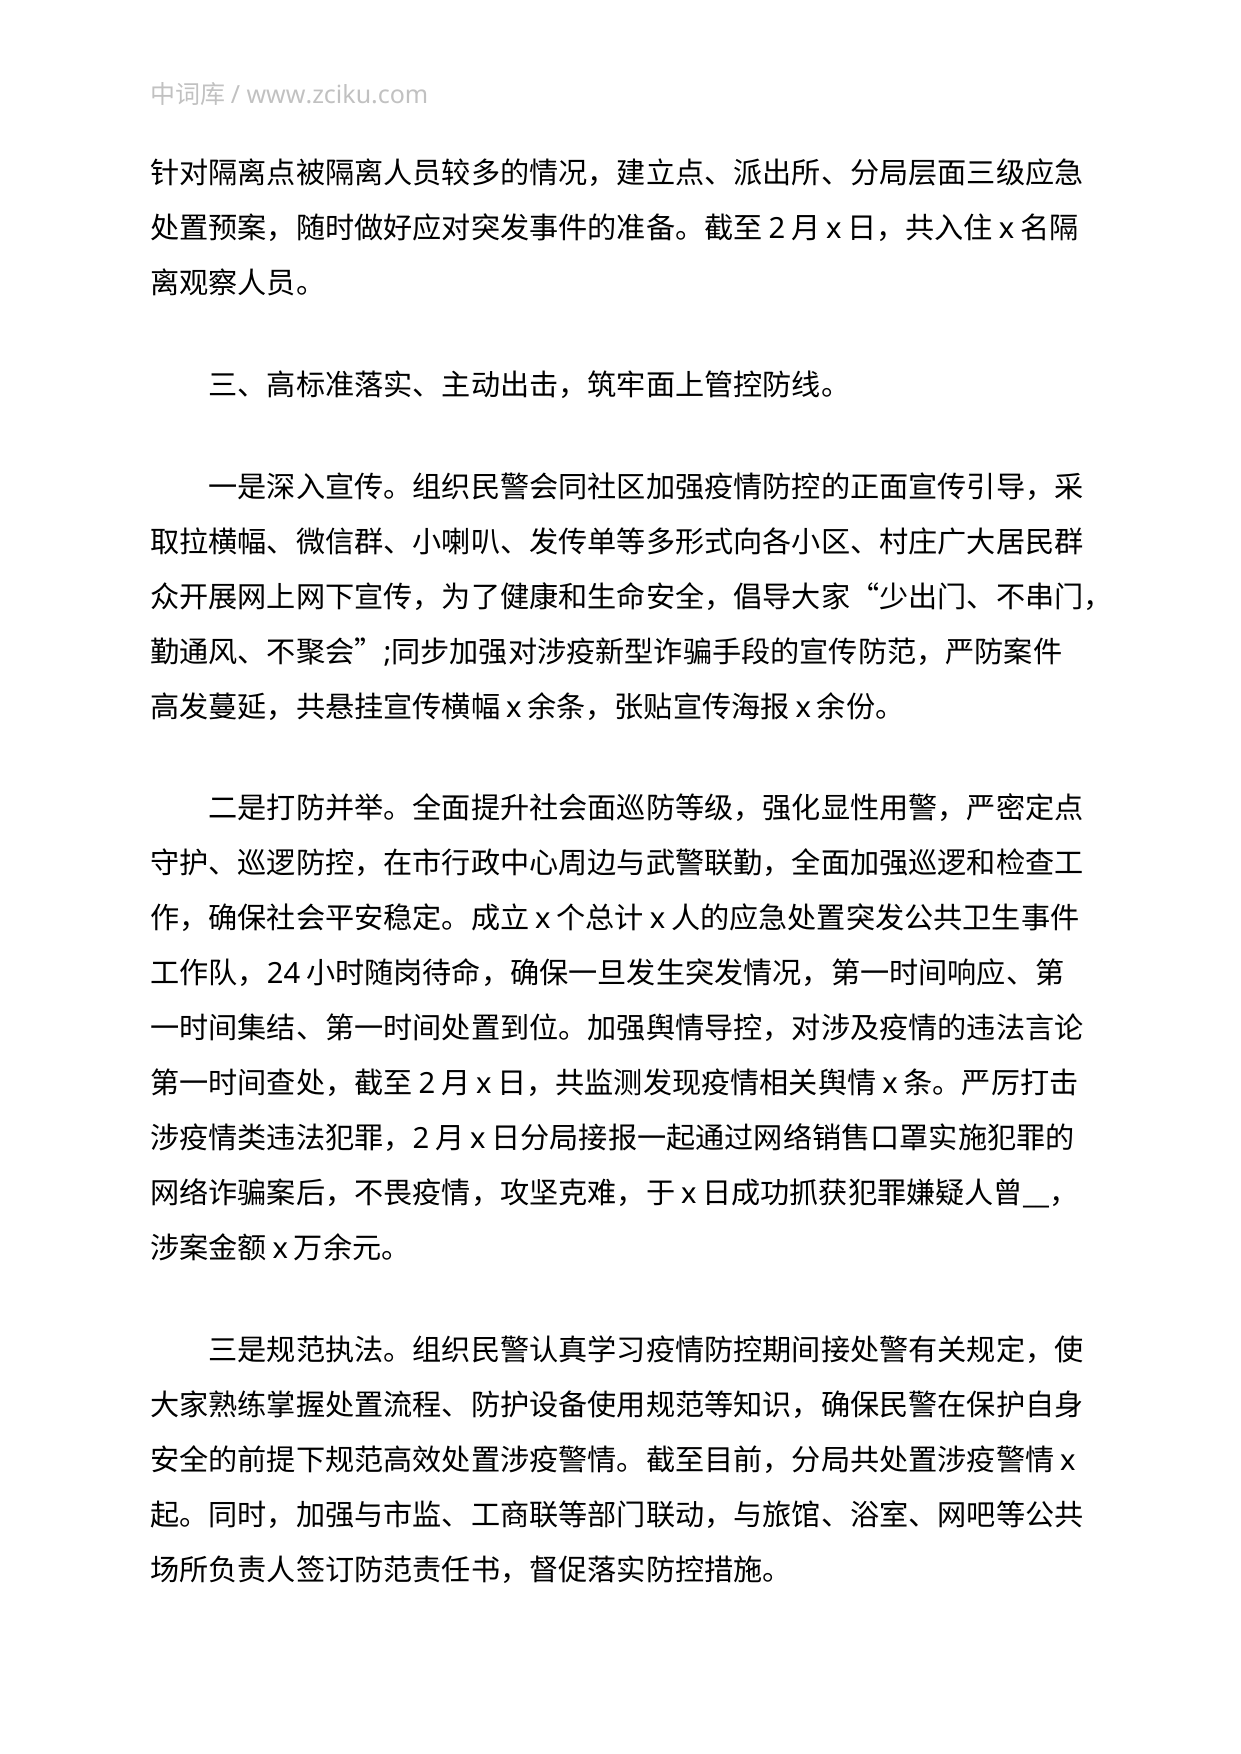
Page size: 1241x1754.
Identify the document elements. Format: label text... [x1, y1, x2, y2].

text 三是规范执法。组织民警认真学习疫情防控期间接处警有关规定，使大家熟练掌握处置流程、防护设备使用规范等知识，确保民警在保护自身安全的前提下规范高效处置涉疫警情。截至目前，分局共处置涉疫警情x起。同时，加强与市监、工商联等部门联动，与旅馆、浴室、网吧等公共场所负责人签订防范责任书，督促落实防控措施。 [150, 1327, 1090, 1589]
text 三、高标准落实、主动出击，筑牢面上管控防线。 [150, 362, 1090, 404]
text 一是深入宣传。组织民警会同社区加强疫情防控的正面宣传引导，采取拉横幅、微信群、小喇叭、发传单等多形式向各小区、村庄广大居民群众开展网上网下宣传，为了健康和生命安全，倡导大家“少出门、不串门，勤通风、不聚会”;同步加强对涉疫新型诈骗手段的宣传防范，严防案件高发蔓延，共悬挂宣传横幅x余条，张贴宣传海报x余份。 [150, 463, 1090, 726]
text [150, 150, 1090, 302]
text 二是打防并举。全面提升社会面巡防等级，强化显性用警，严密定点守护、巡逻防控，在市行政中心周边与武警联勤，全面加强巡逻和检查工作，确保社会平安稳定。成立x个总计x人的应急处置突发公共卫生事件工作队，24小时随岗待命，确保一旦发生突发情况，第一时间响应、第一时间集结、第一时间处置到位。加强舆情导控，对涉及疫情的违法言论第一时间查处，截至2月x日，共监测发现疫情相关舆情x条。严厉打击涉疫情类违法犯罪，2月x日分局接报一起通过网络销售口罩实施犯罪的网络诈骗案后，不畏疫情，攻坚克难，于x日成功抓获犯罪嫌疑人曾__，涉案金额x万余元。 [150, 785, 1090, 1267]
